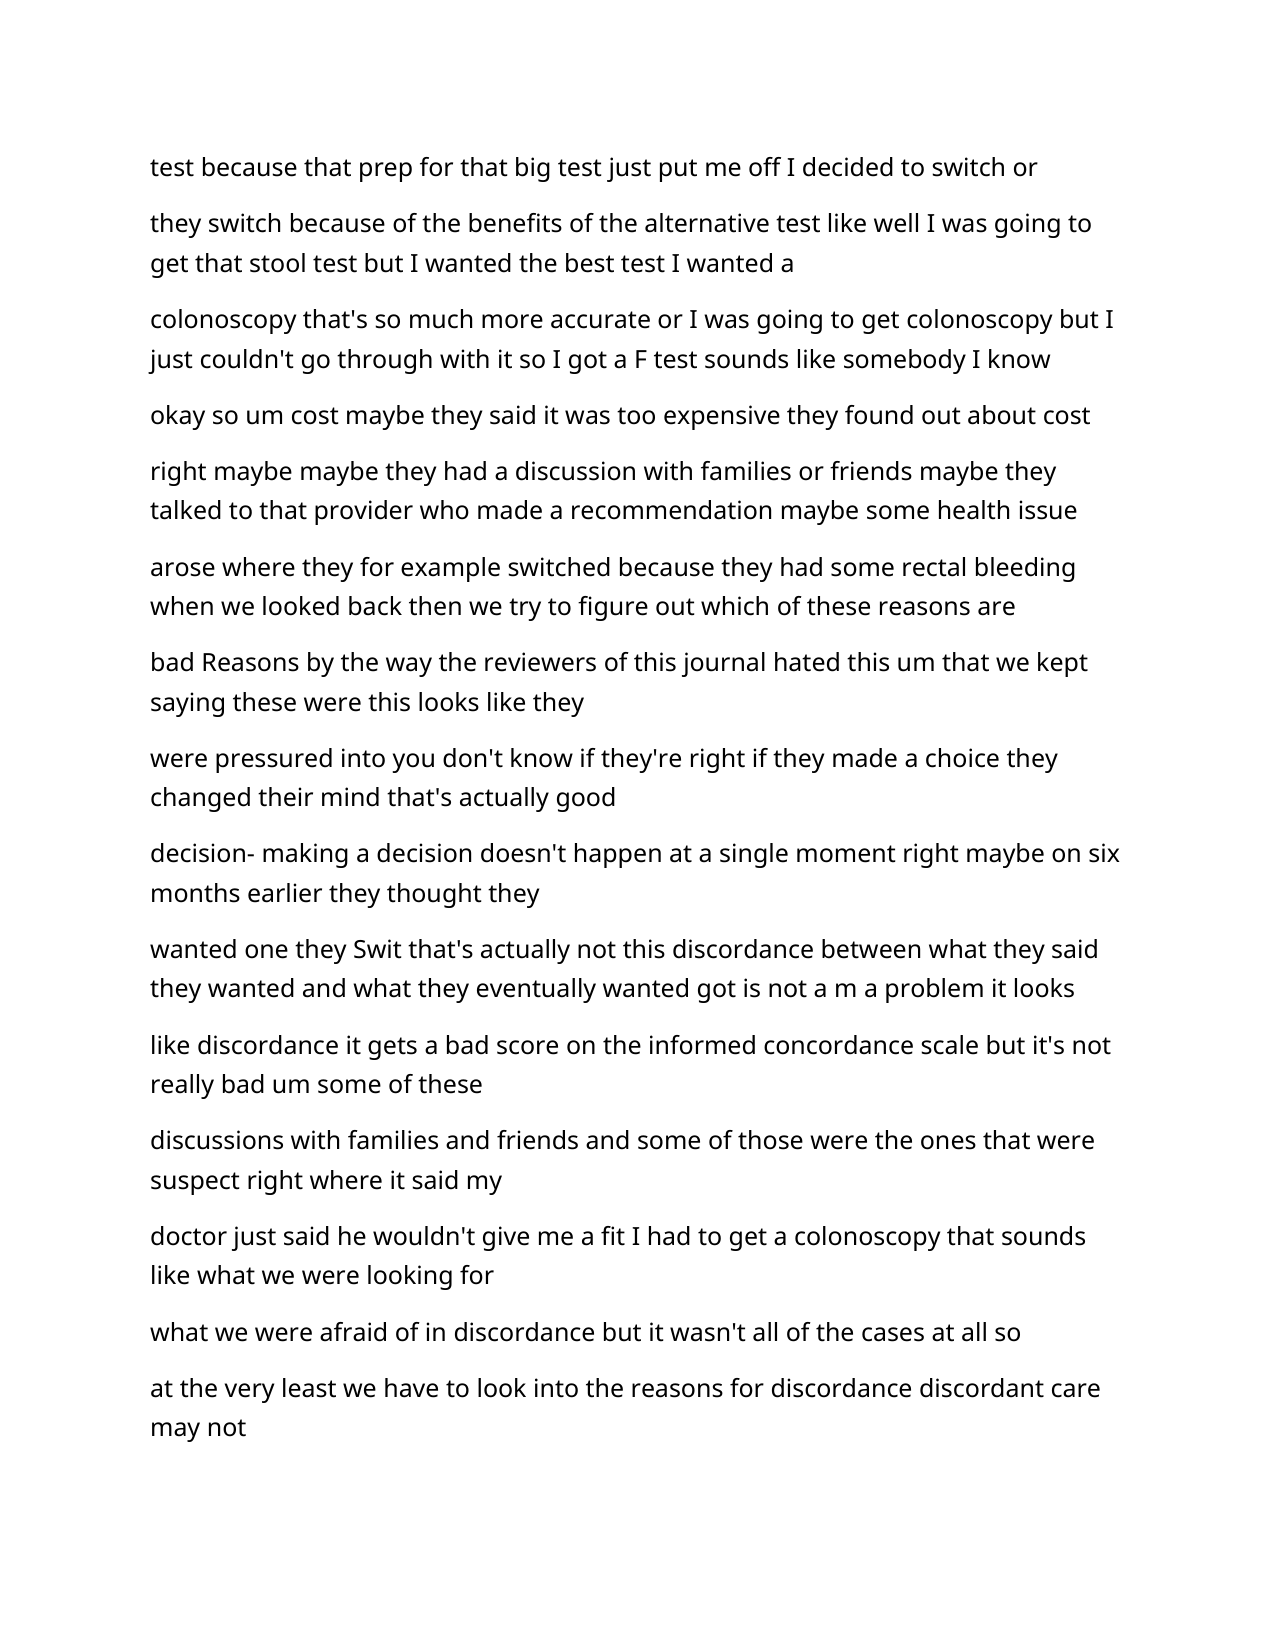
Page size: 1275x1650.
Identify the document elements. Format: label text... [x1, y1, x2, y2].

text at the very least we have to look into the reasons for discordance discordant care may not [150, 1370, 1125, 1444]
text wanted one they Swit that's actually not this discordance between what they said they wanted and what they eventually wanted got is not a m a problem it looks [150, 932, 1125, 1005]
text colonoscopy that's so much more accurate or I was going to get colonoscopy but I just couldn't go through with it so I got a F test sounds like somebody I know [150, 302, 1125, 375]
text what we were afraid of in discordance but it wasn't all of the cases at all so [150, 1314, 1125, 1348]
text decision- making a decision doesn't happen at a single moment right maybe on six months earlier they thought they [150, 836, 1125, 909]
text like discordance it gets a bad score on the informed concordance scale but it's not really bad um some of these [150, 1027, 1125, 1101]
text discussions with families and friends and some of those were the ones that were suspect right where it said my [150, 1123, 1125, 1196]
text okay so um cost maybe they said it was too expensive they found out about cost [150, 397, 1125, 431]
text bad Reasons by the way the reviewers of this journal hated this um that we kept saying these were this looks like they [150, 645, 1125, 718]
text right maybe maybe they had a discussion with families or friends maybe they talked to that provider who made a recommendation maybe some health issue [150, 453, 1125, 527]
text arose where they for example switched because they had some rectal bleeding when we looked back then we try to figure out which of these reasons are [150, 549, 1125, 623]
text test because that prep for that big test just put me off I decided to switch or [150, 150, 1125, 184]
text they switch because of the benefits of the alternative test like well I was going to get that stool test but I wanted the best test I wanted a [150, 206, 1125, 280]
text were pressured into you don't know if they're right if they made a choice they changed their mind that's actually good [150, 740, 1125, 814]
text doctor just said he wouldn't give me a fit I had to get a colonoscopy that sounds like what we were looking for [150, 1218, 1125, 1292]
